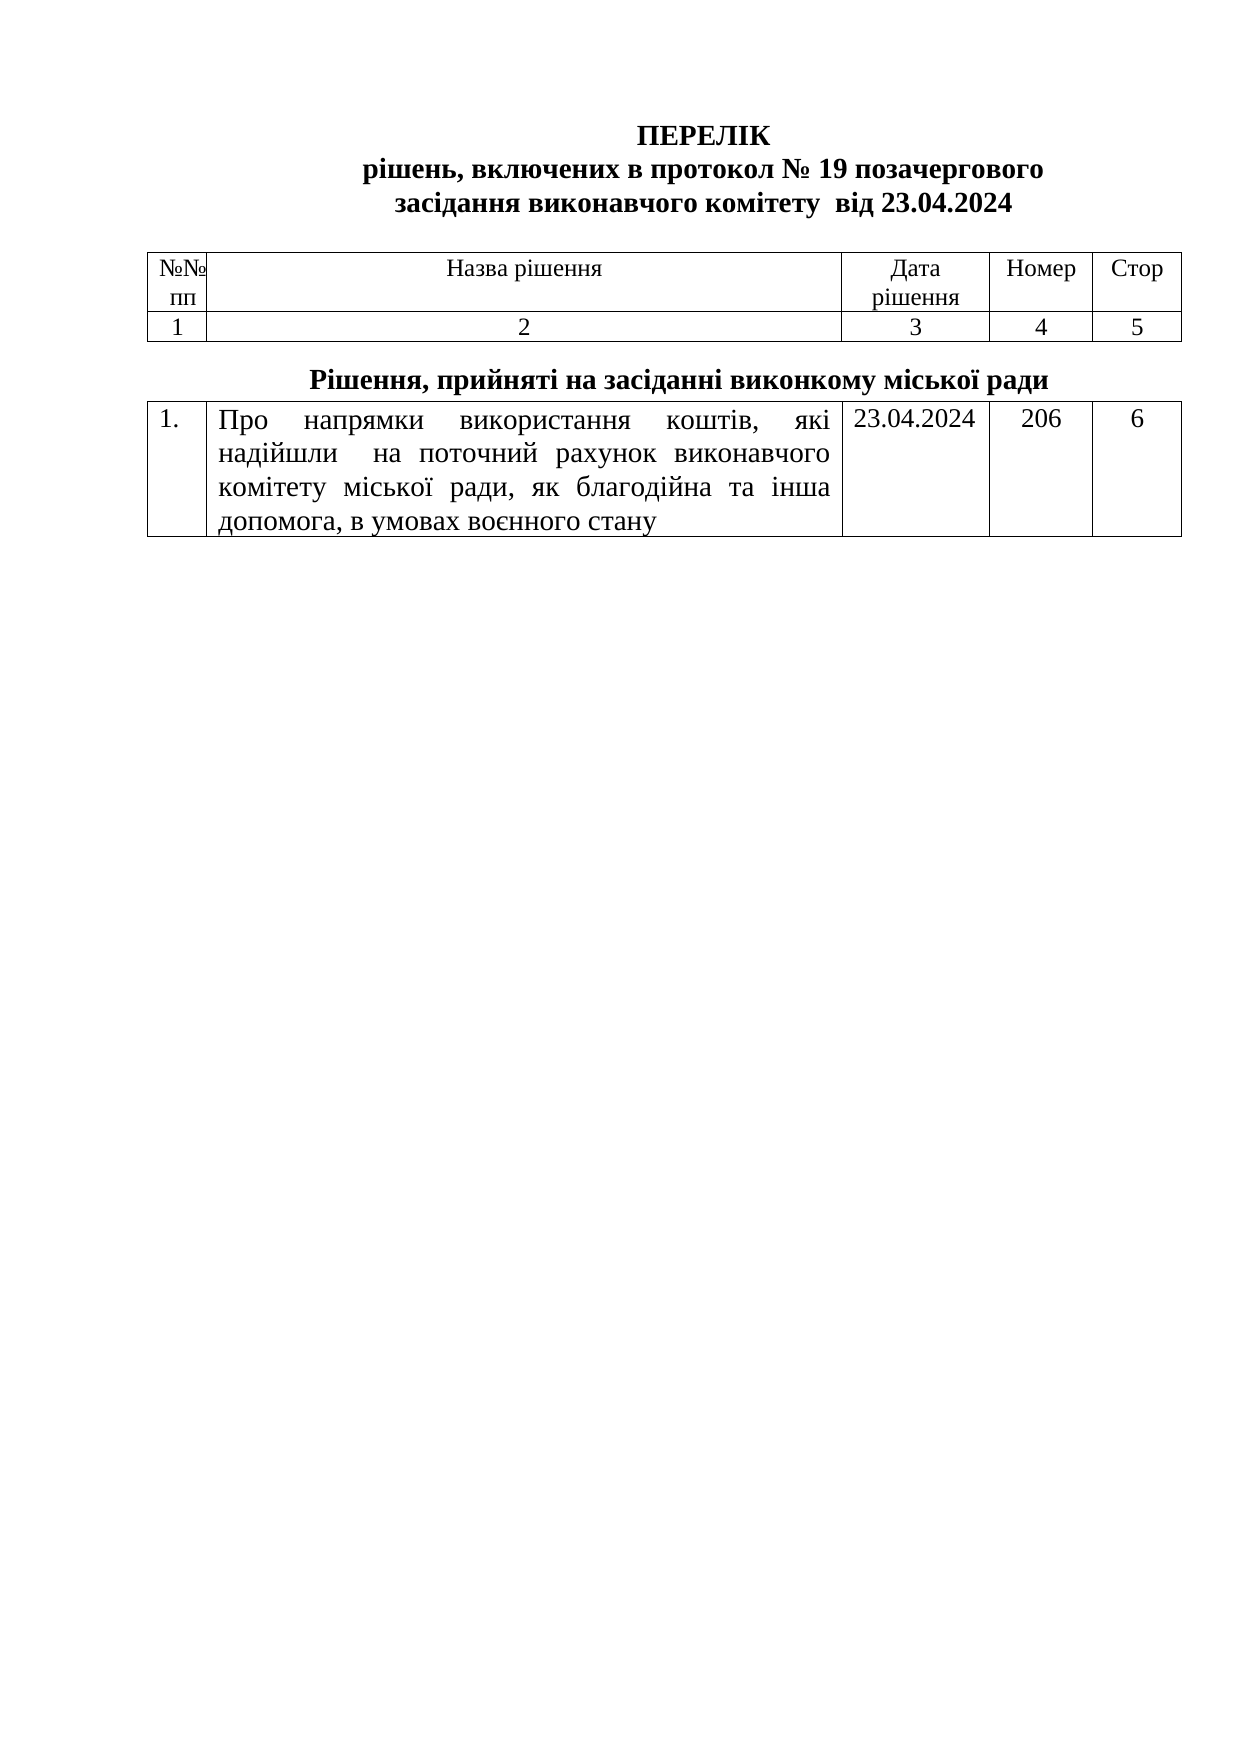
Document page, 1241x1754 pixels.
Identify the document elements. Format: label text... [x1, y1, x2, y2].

text засідання виконавчого комітету від 23.04.2024 [177, 185, 1229, 219]
text рішень, включених в протокол № 19 позачергового [177, 152, 1229, 185]
text ПЕРЕЛІК [177, 118, 1229, 152]
table_header 1. [148, 402, 206, 536]
subtitle Рішення, прийняті на засіданні виконкому міської ради [177, 362, 1181, 396]
table_cell 2 [207, 312, 841, 341]
table_cell 3 [842, 312, 989, 341]
table_header Номер [990, 253, 1092, 311]
table_cell 1 [148, 312, 206, 341]
table_header Дата рішення [842, 253, 989, 311]
table_header №№ пп [148, 253, 206, 311]
table_header Назва рішення [207, 253, 841, 311]
table_header 6 [1093, 402, 1181, 536]
table_header Стор [1093, 253, 1181, 311]
table_cell 4 [990, 312, 1092, 341]
table_header 206 [990, 402, 1092, 536]
table_cell 5 [1093, 312, 1181, 341]
table_header Про напрямки використання коштів, які надійшли на поточний рахунок виконавчого комітету міської ради, як благодійна та інша допомога, в умовах воєнного стану [207, 402, 842, 536]
table_header 23.04.2024 [843, 402, 989, 536]
